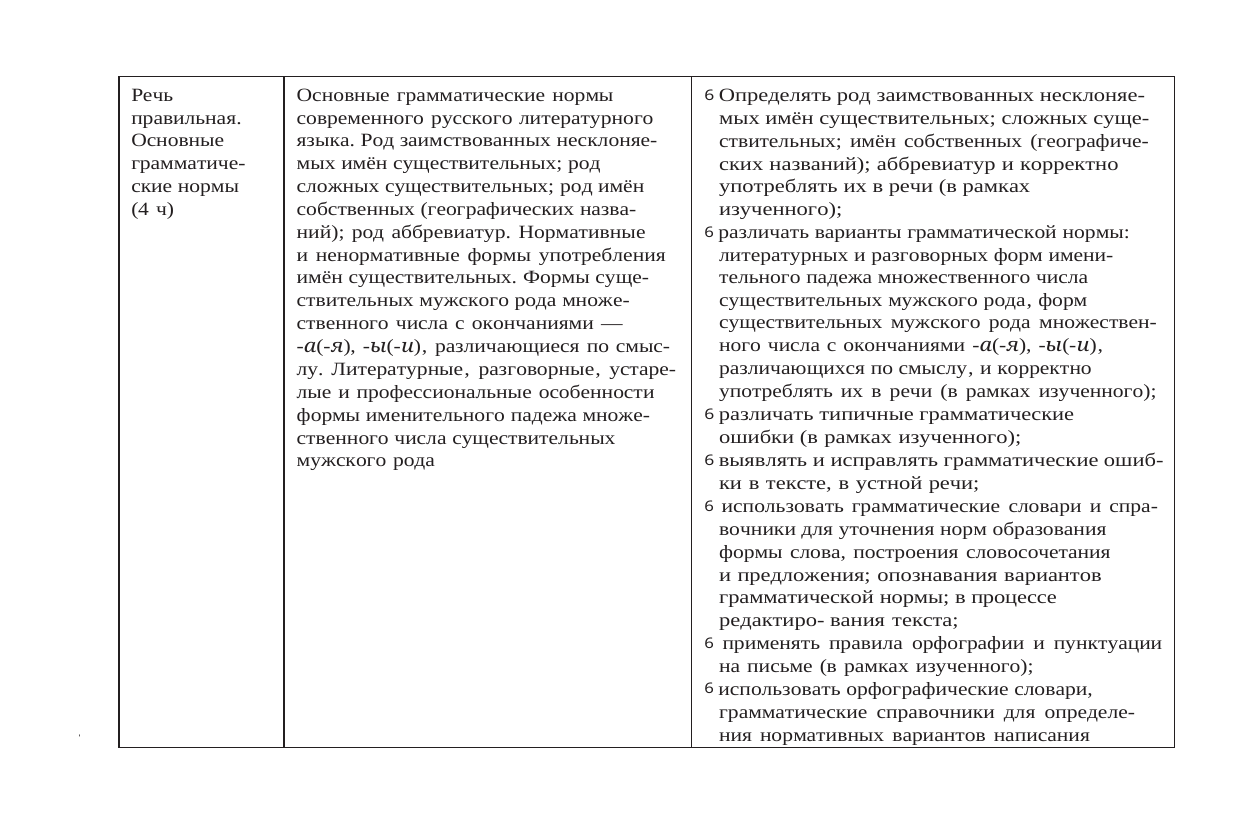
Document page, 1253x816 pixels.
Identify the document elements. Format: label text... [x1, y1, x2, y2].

table_header Основные грамматические нормы современного русского литературного языка. Род заимствованных несклоняе- мых имён существительных; род сложных существительных; род имён собственных (географических назва- ний); род аббревиатур. Нормативные и ненормативные формы употребления имён существительных. Формы суще- ствительных мужского рода множе- ственного числа с окончаниями — -а(-я), -ы(-и)‚ различающиеся по смыс- лу. Литературные‚ разговорные‚ устаре- лые и профессиональные особенности формы именительного падежа множе- ственного числа существительных мужского рода [285, 77, 691, 747]
table_header Речь правильная. Основные грамматиче- ские нормы (4 ч) [120, 77, 283, 747]
table_header 6 Определять род заимствованных несклоняе- мых имён существительных; сложных суще- ствительных; имён собственных (географиче- ских названий); аббревиатур и корректно употреблять их в речи (в рамках изученного); 6 различать варианты грамматической нормы: литературных и разговорных форм имени- тельного падежа множественного числа существительных мужского рода‚ форм существительных мужского рода множествен- ного числа с окончаниями -а(-я), -ы(-и)‚ различающихся по смыслу‚ и корректно употреблять их в речи (в рамках изученного); 6 различать типичные грамматические ошибки (в рамках изученного); 6 выявлять и исправлять грамматические ошиб- ки в тексте, в устной речи; 6 использовать грамматические словари и спра- вочники для уточнения норм образования формы слова, построения словосочетания и предложения; опознавания вариантов грамматической нормы; в процессе редактиро- вания текста; 6 применять правила орфографии и пунктуации на письме (в рамках изученного); 6 использовать орфографические словари, грамматические справочники для определе- ния нормативных вариантов написания [692, 77, 1174, 747]
